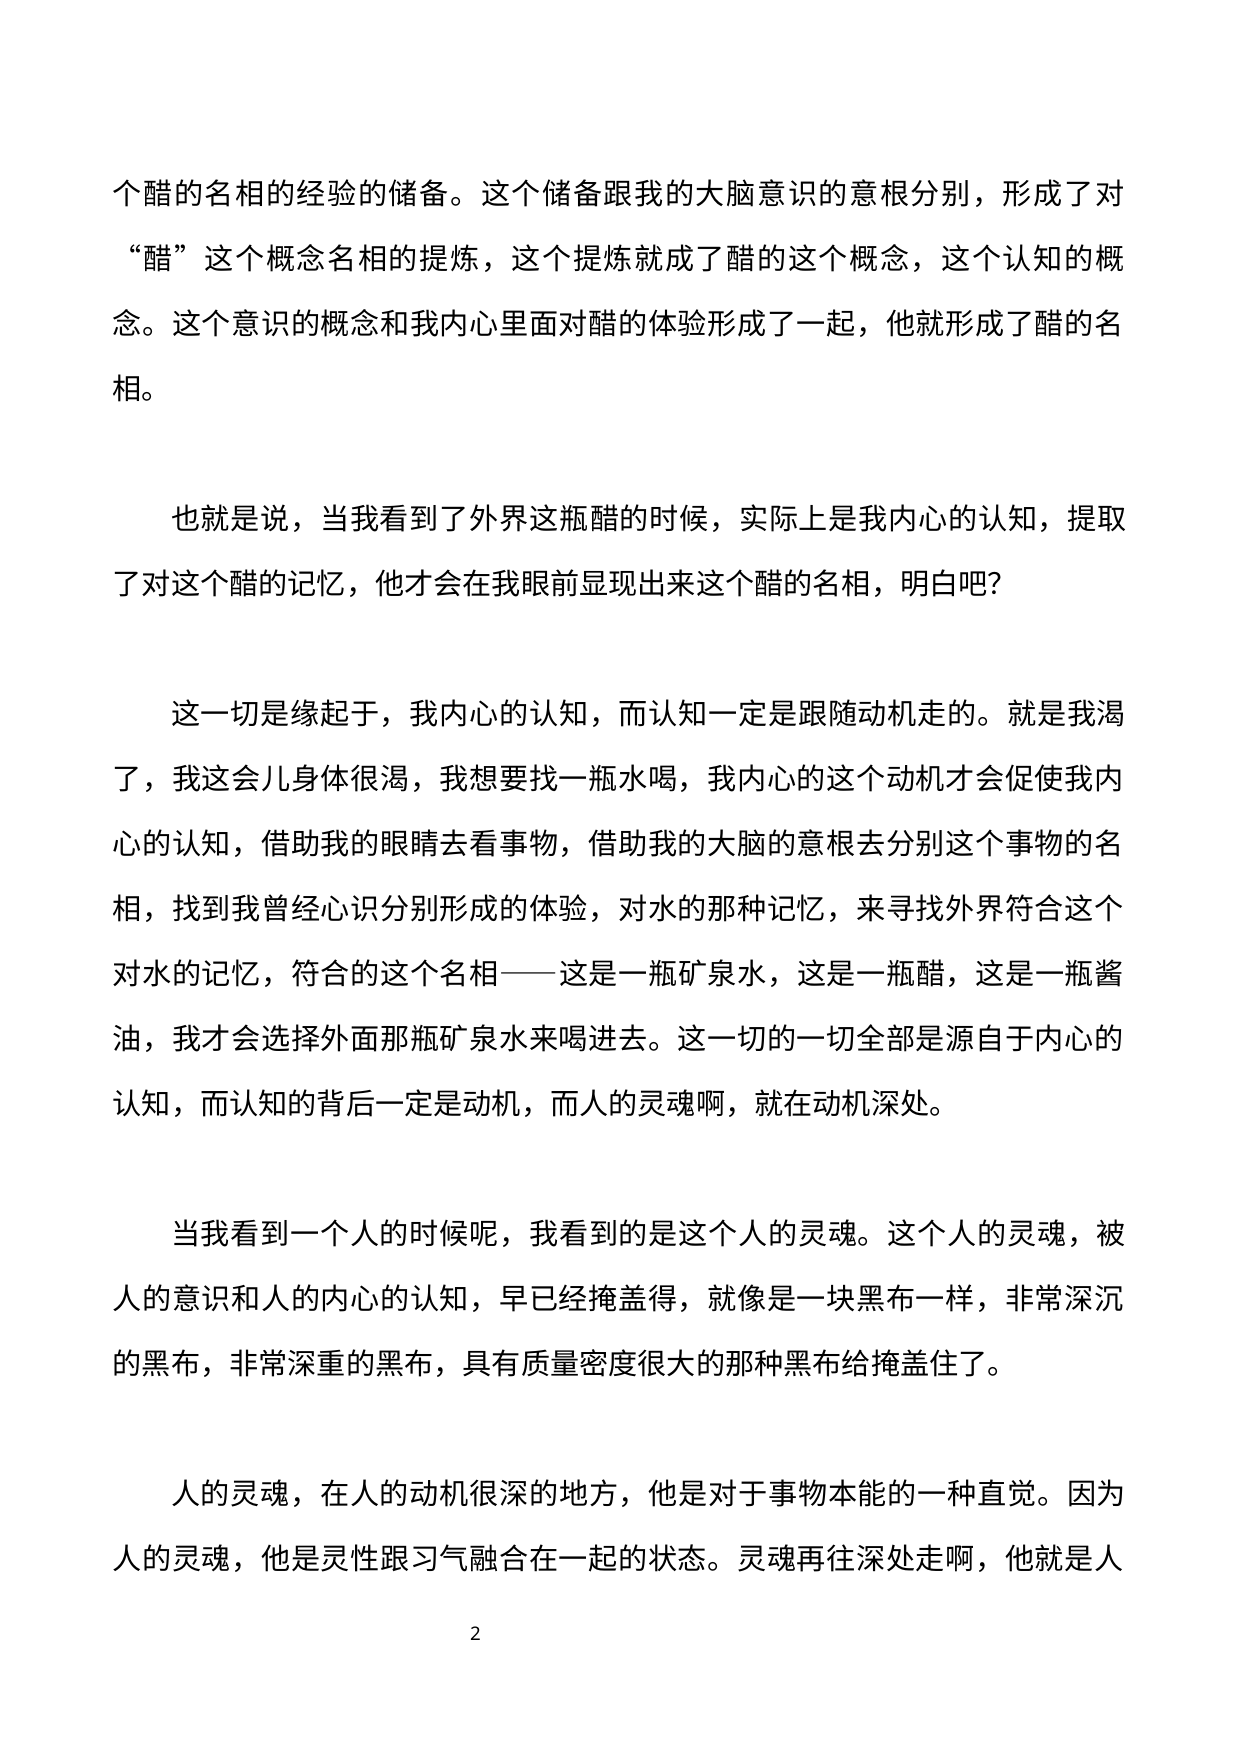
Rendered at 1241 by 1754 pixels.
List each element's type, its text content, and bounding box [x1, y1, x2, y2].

text 这一切是缘起于，我内心的认知，而认知一定是跟随动机走的。就是我渴了，我这会儿身体很渴，我想要找一瓶水喝，我内心的这个动机才会促使我内心的认知，借助我的眼睛去看事物，借助我的大脑的意根去分别这个事物的名相，找到我曾经心识分别形成的体验，对水的那种记忆，来寻找外界符合这个对水的记忆，符合的这个名相——这是一瓶矿泉水，这是一瓶醋，这是一瓶酱油，我才会选择外面那瓶矿泉水来喝进去。这一切的一切全部是源自于内心的认知，而认知的背后一定是动机，而人的灵魂啊，就在动机深处。 [112, 679, 1128, 1134]
text 当我看到一个人的时候呢，我看到的是这个人的灵魂。这个人的灵魂，被人的意识和人的内心的认知，早已经掩盖得，就像是一块黑布一样，非常深沉的黑布，非常深重的黑布，具有质量密度很大的那种黑布给掩盖住了。 [112, 1199, 1128, 1394]
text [112, 1459, 1128, 1589]
text 也就是说，当我看到了外界这瓶醋的时候，实际上是我内心的认知，提取了对这个醋的记忆，他才会在我眼前显现出来这个醋的名相，明白吧？ [112, 484, 1128, 614]
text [112, 159, 1128, 419]
